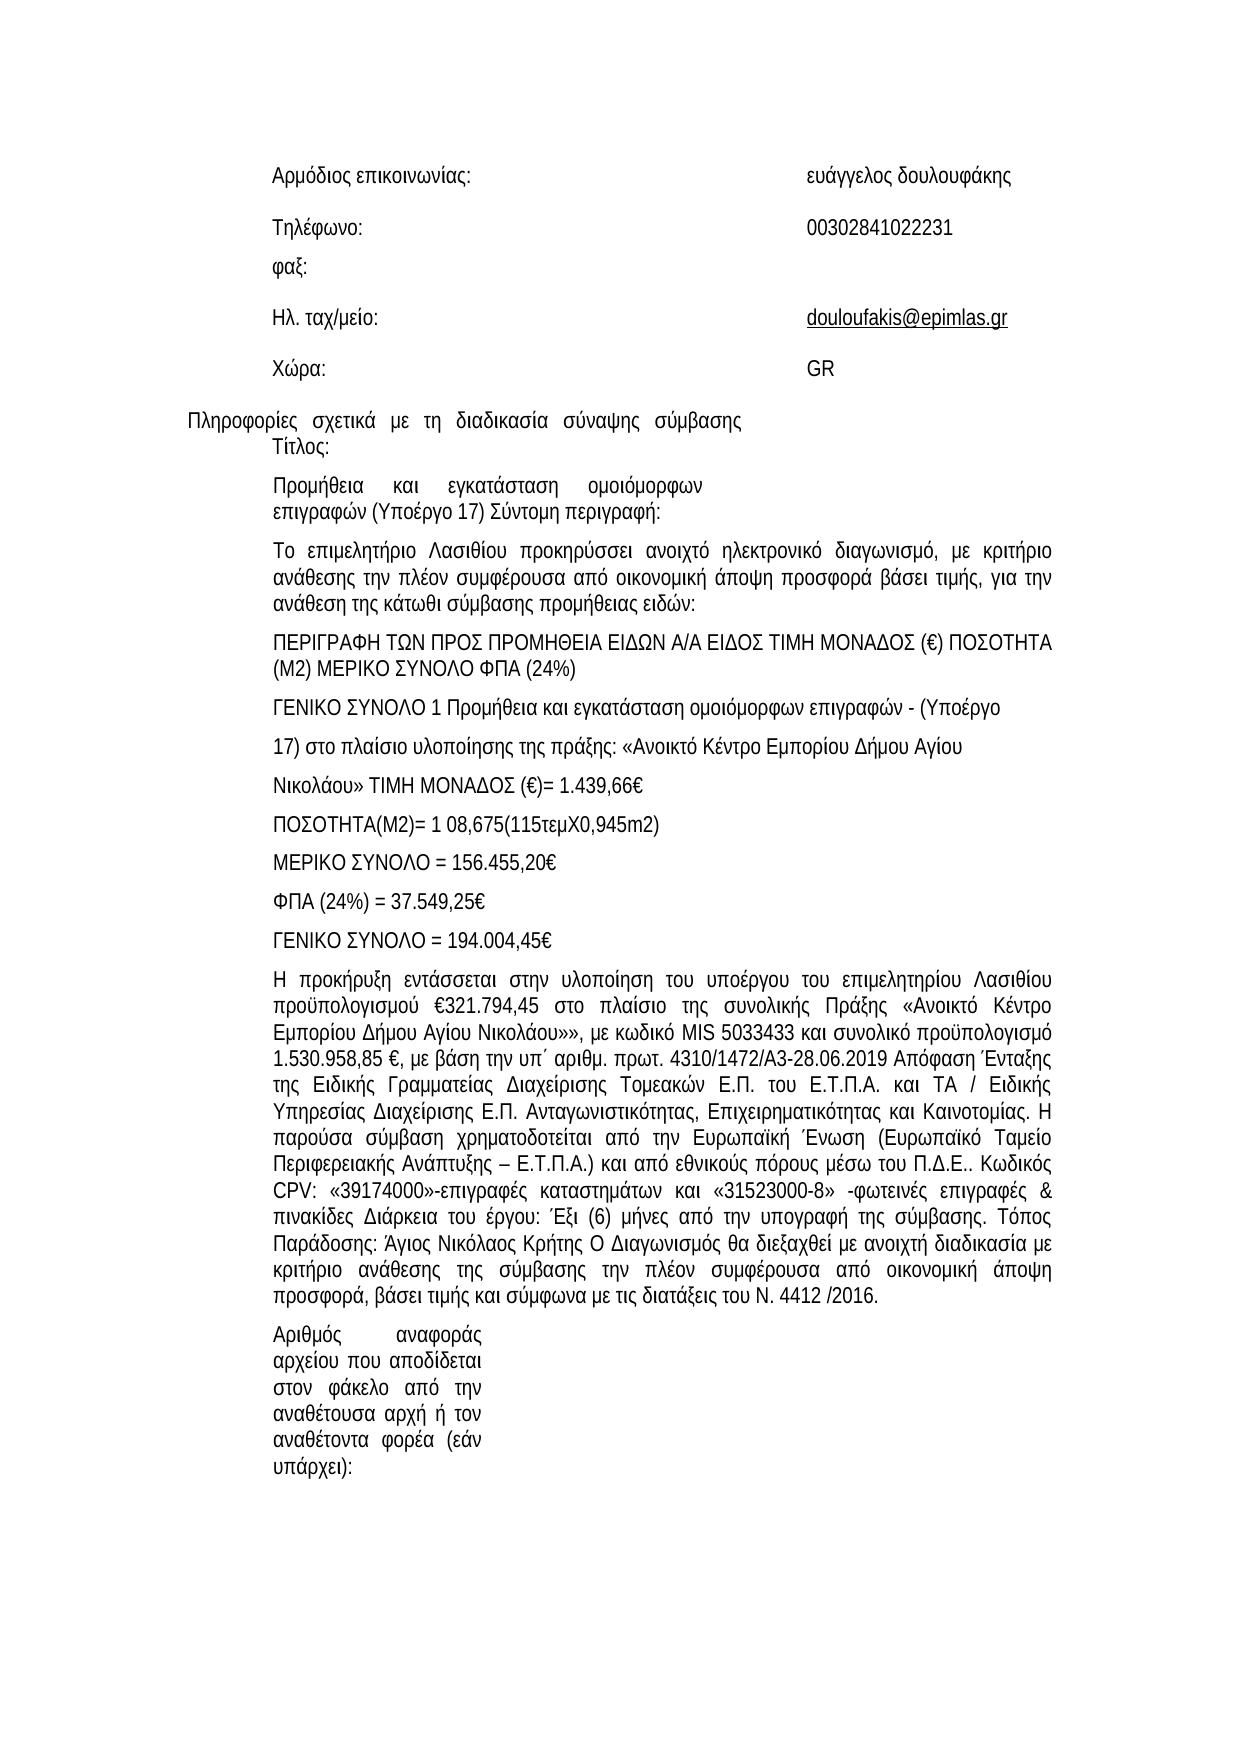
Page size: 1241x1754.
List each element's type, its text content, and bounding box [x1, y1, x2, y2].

text Νικολάου» ΤΙΜΗ ΜΟΝΑΔΟΣ (€)= 1.439,66€ [273, 772, 1052, 798]
text ΠΕΡΙΓΡΑΦΗ ΤΩΝ ΠΡΟΣ ΠΡΟΜΗΘΕΙΑ ΕΙΔΩΝ Α/Α ΕΙΔΟΣ ΤΙΜΗ ΜΟΝΑΔΟΣ (€) ΠΟΣΟΤΗΤΑ (M2) ΜΕΡΙΚΟ ΣΥΝΟΛΟ ΦΠΑ (24%) [273, 629, 1052, 681]
table_cell Αρμόδιος επικοινωνίας: [272, 150, 807, 201]
text Η προκήρυξη εντάσσεται στην υλοποίηση του υποέργου του επιμελητηρίου Λασιθίου προϋπολογισμού €321.794,45 στο πλαίσιο της συνολικής Πράξης «Ανοικτό Κέντρο Εμπορίου Δήμου Αγίου Νικολάου»», με κωδικό MIS 5033433 και συνολικό προϋπολογισμό 1.530.958,85 €, με βάση την υπ΄ αριθμ. πρωτ. 4310/1472/Α3-28.06.2019 Απόφαση Ένταξης της Ειδικής Γραμματείας Διαχείρισης Τομεακών Ε.Π. του Ε.Τ.Π.Α. και ΤΑ / Ειδικής Υπηρεσίας Διαχείρισης Ε.Π. Ανταγωνιστικότητας, Επιχειρηματικότητας και Καινοτομίας. Η παρούσα σύμβαση χρηματοδοτείται από την Ευρωπαϊκή Ένωση (Ευρωπαϊκό Ταμείο Περιφερειακής Ανάπτυξης – Ε.Τ.Π.Α.) και από εθνικούς πόρους μέσω του Π.Δ.Ε.. Κωδικός CPV: «39174000»-επιγραφές καταστημάτων και «31523000-8» -φωτεινές επιγραφές & πινακίδες Διάρκεια του έργου: Έξι (6) μήνες από την υπογραφή της σύμβασης. Τόπος Παράδοσης: Άγιος Νικόλαος Κρήτης Ο Διαγωνισμός θα διεξαχθεί με ανοιχτή διαδικασία με κριτήριο ανάθεσης της σύμβασης την πλέον συμφέρουσα από οικονομική άποψη προσφορά, βάσει τιμής και σύμφωνα με τις διατάξεις του Ν. 4412 /2016. [273, 966, 1052, 1308]
text ΓΕΝΙΚΟ ΣΥΝΟΛΟ = 194.004,45€ [273, 927, 1052, 953]
text Προμήθεια και εγκατάσταση ομοιόμορφων επιγραφών (Υποέργο 17) Σύντομη περιγραφή: [273, 472, 703, 525]
table_cell ευάγγελος δουλουφάκης [807, 150, 1196, 201]
table_cell Χώρα: [272, 343, 807, 394]
text ΜΕΡΙΚΟ ΣΥΝΟΛΟ = 156.455,20€ [273, 849, 1052, 876]
table_cell Ηλ. ταχ/μείο: [272, 292, 807, 343]
table_cell 00302841022231 [807, 201, 1196, 292]
text Το επιμελητήριο Λασιθίου προκηρύσσει ανοιχτό ηλεκτρονικό διαγωνισμό, με κριτήριο ανάθεσης την πλέον συμφέρουσα από οικονομική άποψη προσφορά βάσει τιμής, για την ανάθεση της κάτωθι σύμβασης προμήθειας ειδών: [273, 537, 1052, 616]
text ΦΠΑ (24%) = 37.549,25€ [273, 888, 1052, 914]
table_cell GR [807, 343, 1196, 394]
text Πληροφορίες σχετικά με τη διαδικασία σύναψης σύμβασης Τίτλος: [187, 407, 742, 459]
text Αριθμός αναφοράς αρχείου που αποδίδεται στον φάκελο από την αναθέτουσα αρχή ή τον αναθέτοντα φορέα (εάν υπάρχει): [273, 1321, 482, 1479]
text ΓΕΝΙΚΟ ΣΥΝΟΛΟ 1 Προμήθεια και εγκατάσταση ομοιόμορφων επιγραφών - (Υποέργο [273, 694, 1052, 720]
table_cell douloufakis@epimlas.gr [807, 292, 1196, 343]
table_cell Τηλέφωνο: φαξ: [272, 201, 807, 292]
text 17) στο πλαίσιο υλοποίησης της πράξης: «Ανοικτό Κέντρο Εμπορίου Δήμου Αγίου [273, 733, 1052, 759]
text ΠΟΣΟΤΗΤΑ(M2)= 1 08,675(115τεμΧ0,945m2) [273, 811, 1052, 837]
